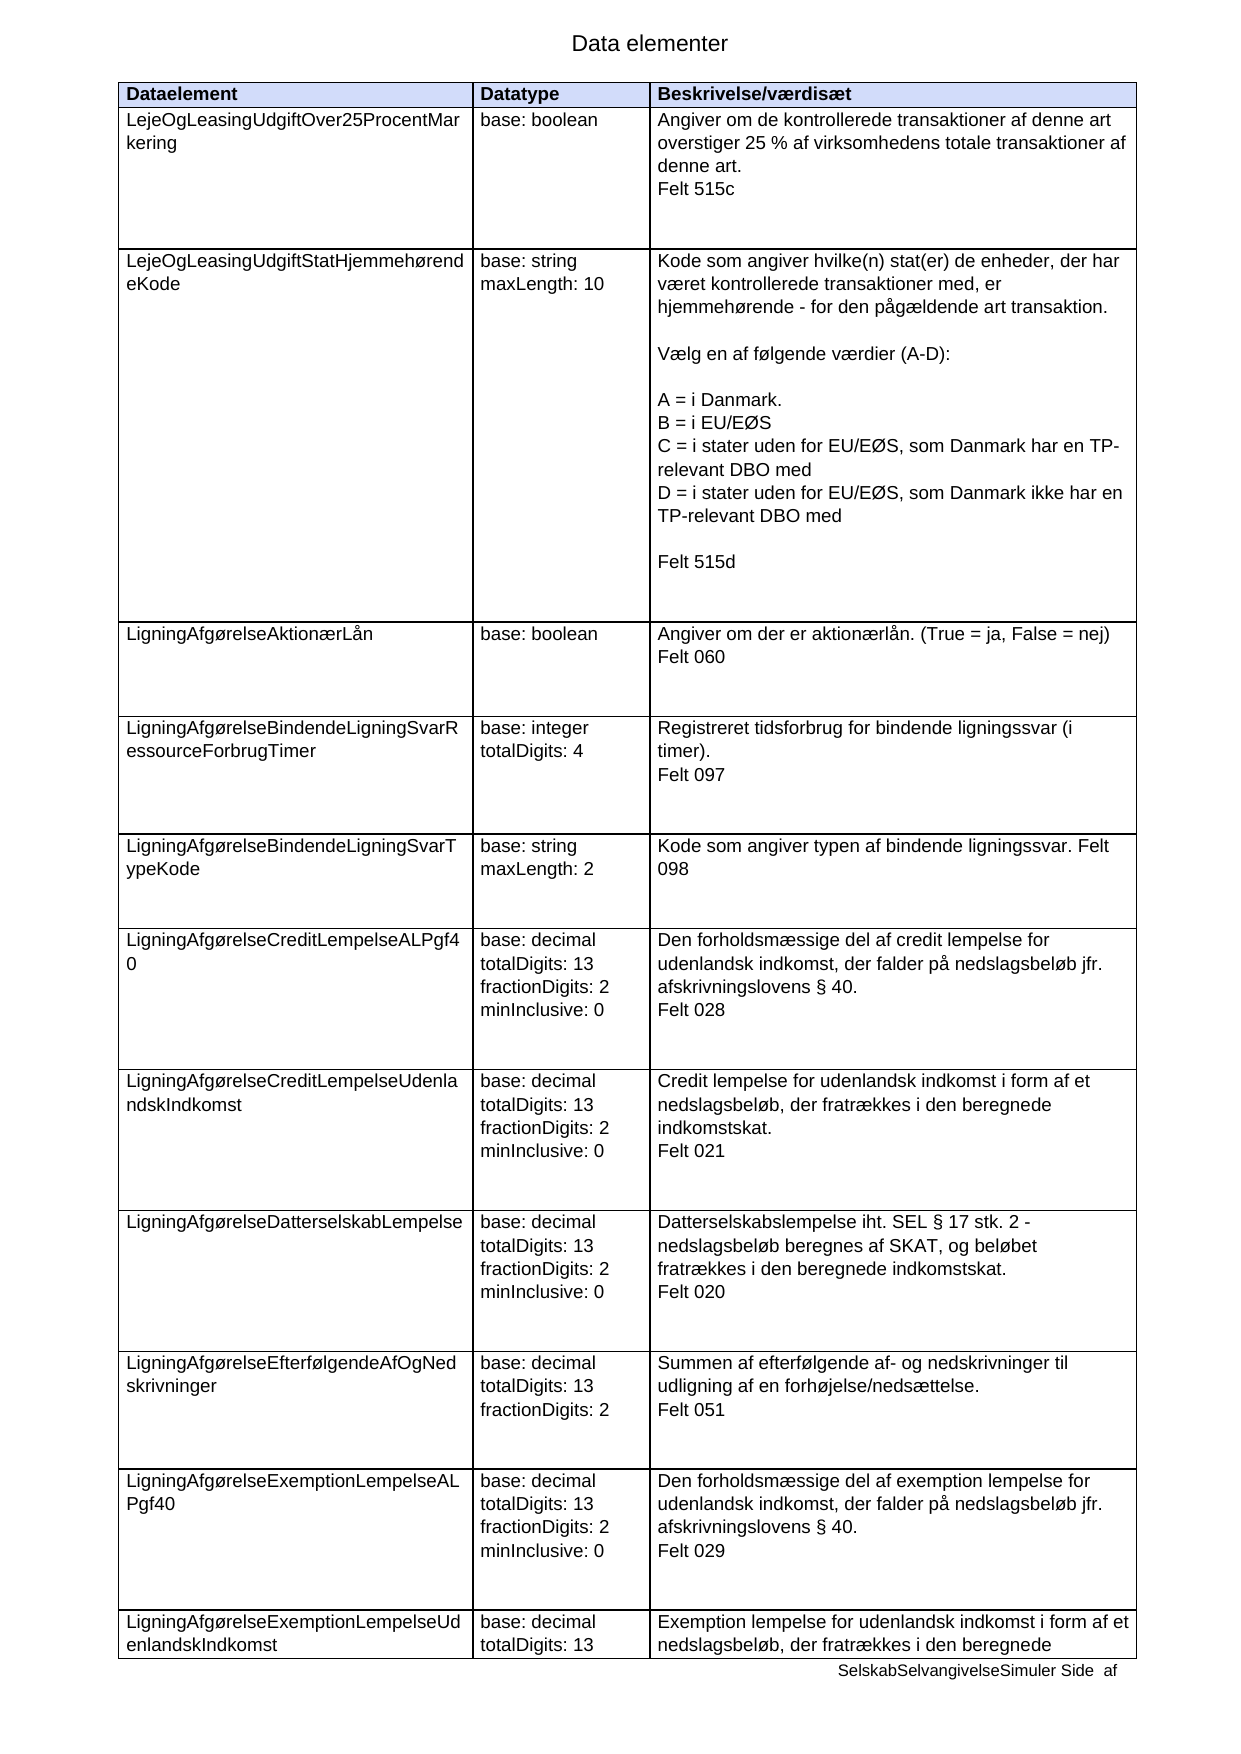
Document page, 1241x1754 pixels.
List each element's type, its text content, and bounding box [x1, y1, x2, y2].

table_cell LigningAfgørelseBindendeLigningSvarRessourceForbrugTimer [119, 717, 472, 833]
table_cell base: decimal totalDigits: 13 fractionDigits: 2 minInclusive: 0 [474, 929, 649, 1069]
table_cell LigningAfgørelseExemptionLempelseALPgf40 [119, 1470, 472, 1609]
table_cell base: decimal totalDigits: 13 fractionDigits: 2 minInclusive: 0 [474, 1211, 649, 1351]
table_cell base: decimal totalDigits: 13 fractionDigits: 2 [474, 1352, 649, 1468]
table_cell Den forholdsmæssige del af credit lempelse for udenlandsk indkomst, der falder på nedslagsbeløb jfr. afskrivningslovens § 40. Felt 028 [651, 929, 1136, 1069]
table_cell LigningAfgørelseCreditLempelseALPgf40 [119, 929, 472, 1069]
table_cell base: decimal totalDigits: 13 fractionDigits: 2 minInclusive: 0 [474, 1470, 649, 1609]
table_header Datatype [474, 83, 649, 107]
table_cell base: decimal totalDigits: 13 fractionDigits: 2 minInclusive: 0 [474, 1070, 649, 1209]
table_header Dataelement [119, 83, 472, 107]
table_cell base: string maxLength: 10 [474, 250, 649, 621]
table_cell base: integer totalDigits: 4 [474, 717, 649, 833]
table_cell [119, 1611, 472, 1658]
table_cell Angiver om de kontrollerede transaktioner af denne art overstiger 25 % af virksomhedens totale transaktioner af denne art. Felt 515c [651, 108, 1136, 248]
table_cell Credit lempelse for udenlandsk indkomst i form af et nedslagsbeløb, der fratrækkes i den beregnede indkomstskat. Felt 021 [651, 1070, 1136, 1209]
table_cell LigningAfgørelseEfterfølgendeAfOgNedskrivninger [119, 1352, 472, 1468]
table_cell Den forholdsmæssige del af exemption lempelse for udenlandsk indkomst, der falder på nedslagsbeløb jfr. afskrivningslovens § 40. Felt 029 [651, 1470, 1136, 1609]
table_cell LigningAfgørelseCreditLempelseUdenlandskIndkomst [119, 1070, 472, 1209]
table_cell base: string maxLength: 2 [474, 835, 649, 928]
table_cell Registreret tidsforbrug for bindende ligningssvar (i timer). Felt 097 [651, 717, 1136, 833]
table_cell LigningAfgørelseBindendeLigningSvarTypeKode [119, 835, 472, 928]
table_cell LigningAfgørelseDatterselskabLempelse [119, 1211, 472, 1351]
table_cell Kode som angiver typen af bindende ligningssvar. Felt 098 [651, 835, 1136, 928]
table_cell Angiver om der er aktionærlån. (True = ja, False = nej) Felt 060 [651, 623, 1136, 716]
table_cell LejeOgLeasingUdgiftStatHjemmehørendeKode [119, 250, 472, 621]
table_cell base: boolean [474, 108, 649, 248]
table_cell LejeOgLeasingUdgiftOver25ProcentMarkering [119, 108, 472, 248]
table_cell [474, 1611, 649, 1658]
table_cell Datterselskabslempelse iht. SEL § 17 stk. 2 - nedslagsbeløb beregnes af SKAT, og beløbet fratrækkes i den beregnede indkomstskat. Felt 020 [651, 1211, 1136, 1351]
table_header Beskrivelse/værdisæt [651, 83, 1136, 107]
table_cell Kode som angiver hvilke(n) stat(er) de enheder, der har været kontrollerede transaktioner med, er hjemmehørende - for den pågældende art transaktion. Vælg en af følgende værdier (A-D): A = i Danmark. B = i EU/EØS C = i stater uden for EU/EØS, som Danmark har en TP-relevant DBO med D = i stater uden for EU/EØS, som Danmark ikke har en TP-relevant DBO med Felt 515d [651, 250, 1136, 621]
table_cell Summen af efterfølgende af- og nedskrivninger til udligning af en forhøjelse/nedsættelse. Felt 051 [651, 1352, 1136, 1468]
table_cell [651, 1611, 1136, 1658]
table_cell LigningAfgørelseAktionærLån [119, 623, 472, 716]
table_cell base: boolean [474, 623, 649, 716]
